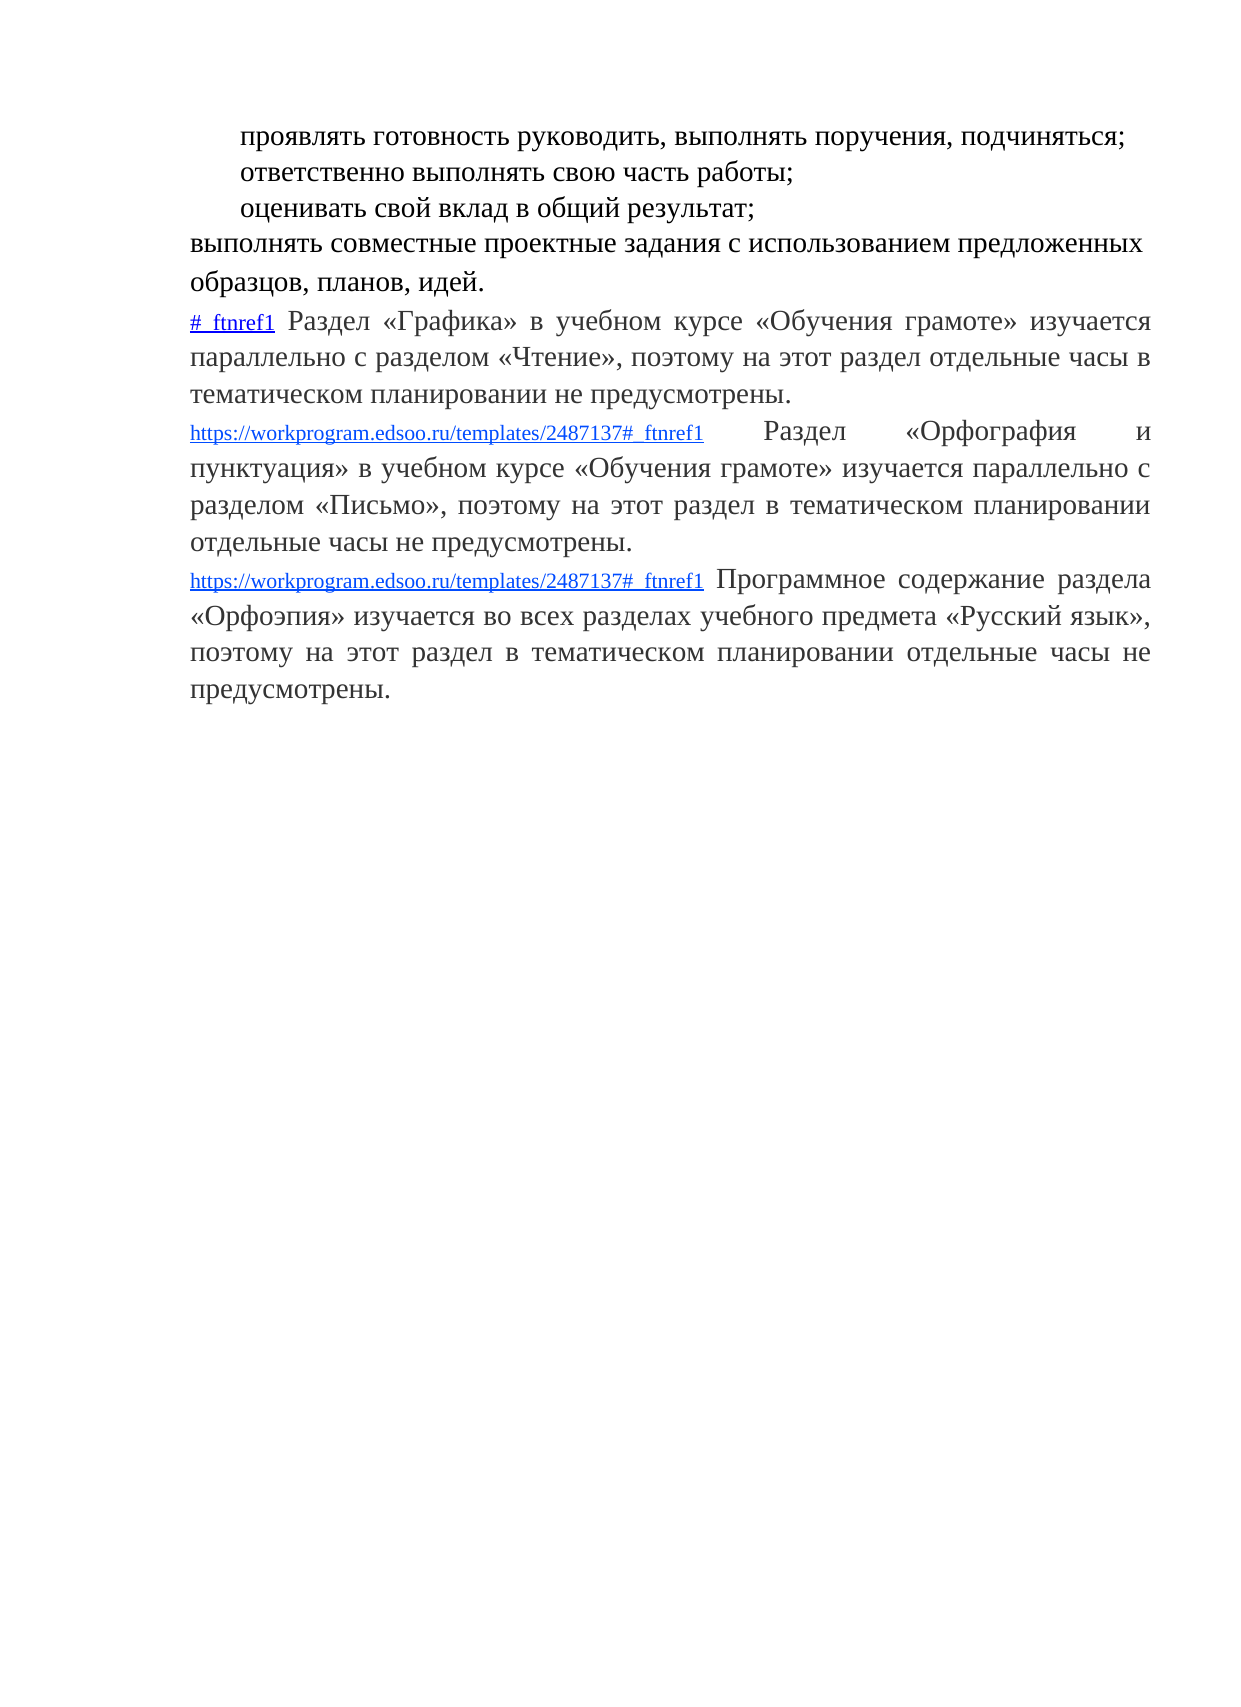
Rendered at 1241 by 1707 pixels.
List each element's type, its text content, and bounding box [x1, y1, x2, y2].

text проявлять готовность руководить, выполнять поручения, подчиняться; [177, 118, 1152, 152]
text оценивать свой вклад в общий результат; [177, 190, 1152, 223]
text https://workprogram.edsoo.ru/templates/2487137#_ftnref1 Раздел «Орфография и пунктуация» в учебном курсе «Обучения грамоте» изучается параллельно с разделом «Письмо», поэтому на этот раздел в тематическом планировании отдельные часы не предусмотрены. [190, 413, 1152, 557]
text ответственно выполнять свою часть работы; [177, 154, 1152, 187]
text https://workprogram.edsoo.ru/templates/2487137#_ftnref1 Программное содержание раздела «Орфоэпия» изучается во всех разделах учебного предмета «Русский язык», поэтому на этот раздел в тематическом планировании отдельные часы не предусмотрены. [190, 561, 1152, 705]
text выполнять совместные проектные задания с использованием предложенных образцов, планов, идей. [190, 226, 1152, 298]
text #_ftnref1 Раздел «Графика» в учебном курсе «Обучения грамоте» изучается параллельно с разделом «Чтение», поэтому на этот раздел отдельные часы в тематическом планировании не предусмотрены. [190, 303, 1152, 410]
